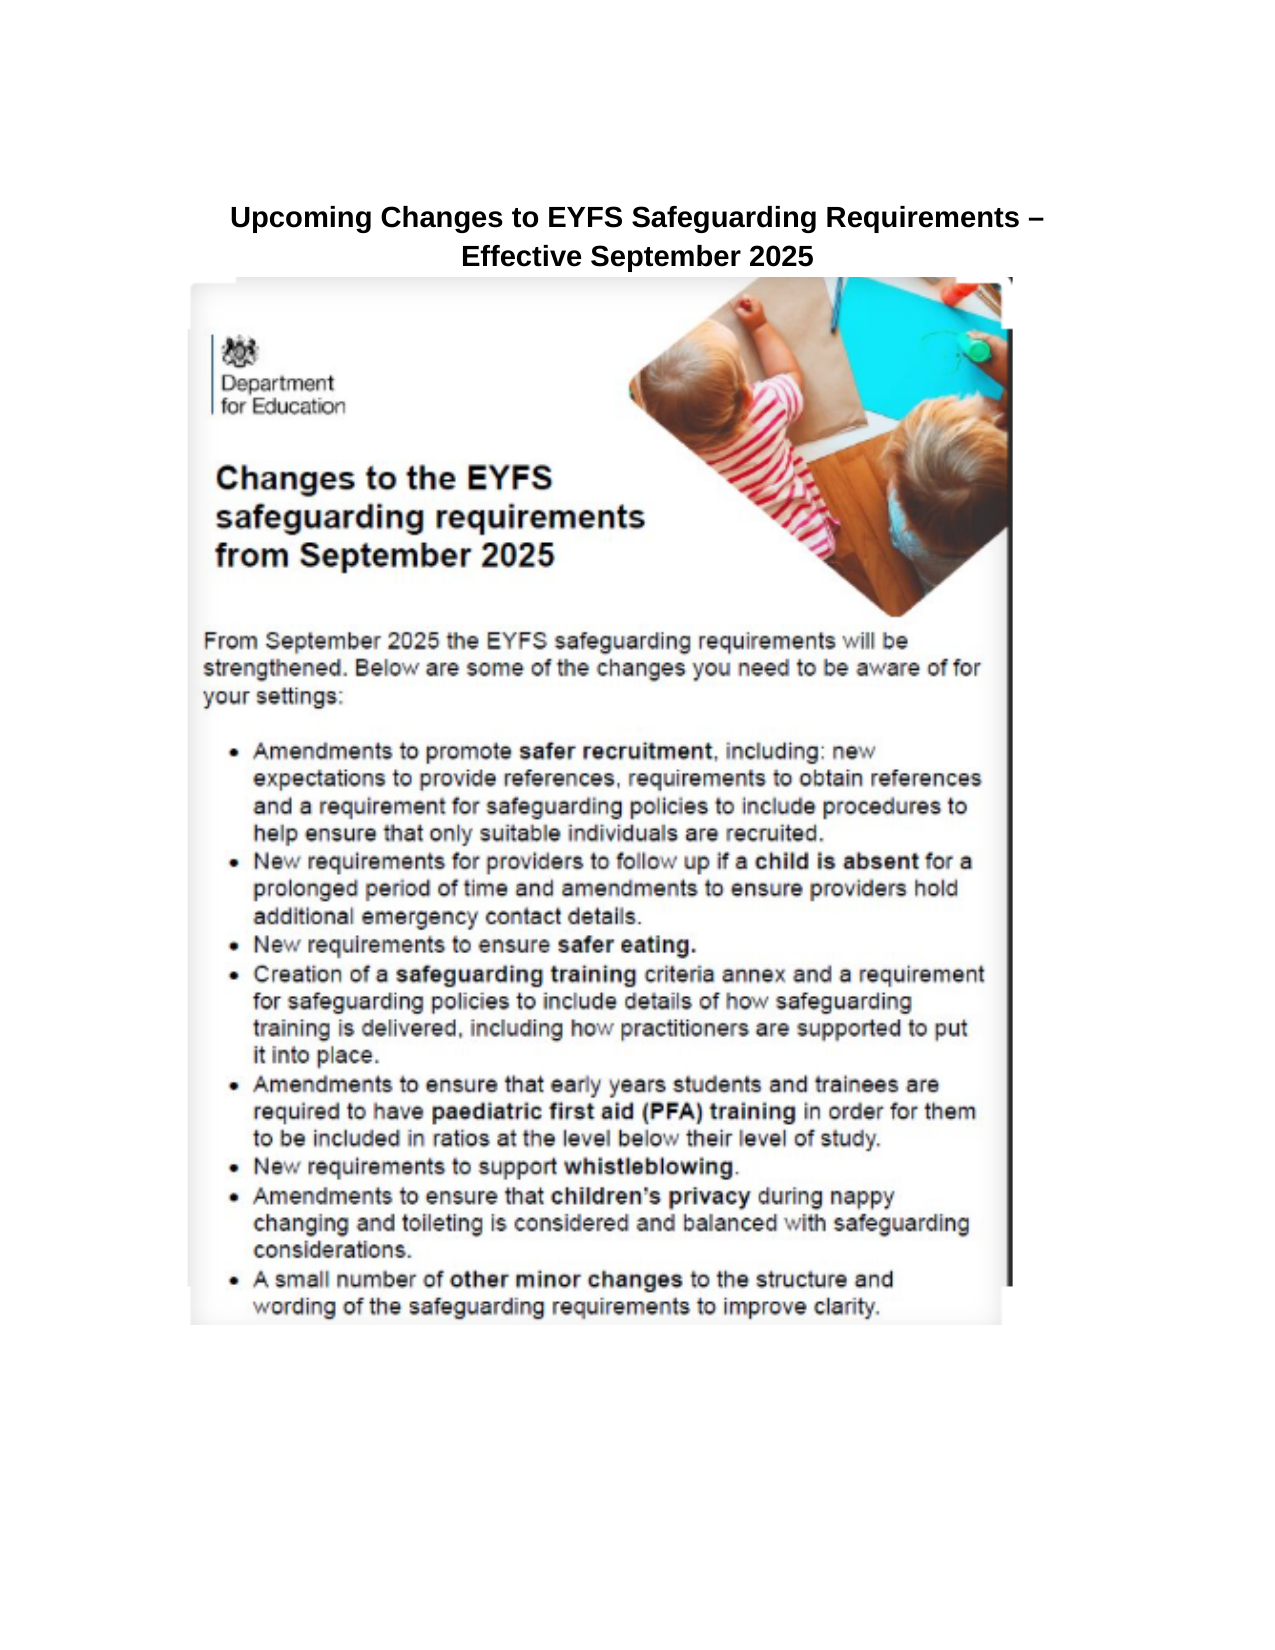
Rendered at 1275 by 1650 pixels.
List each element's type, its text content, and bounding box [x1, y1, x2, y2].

picture [187, 277, 1013, 1325]
subtitle Upcoming Changes to EYFS Safeguarding Requirements – Effective September 2025 [187, 200, 1087, 272]
